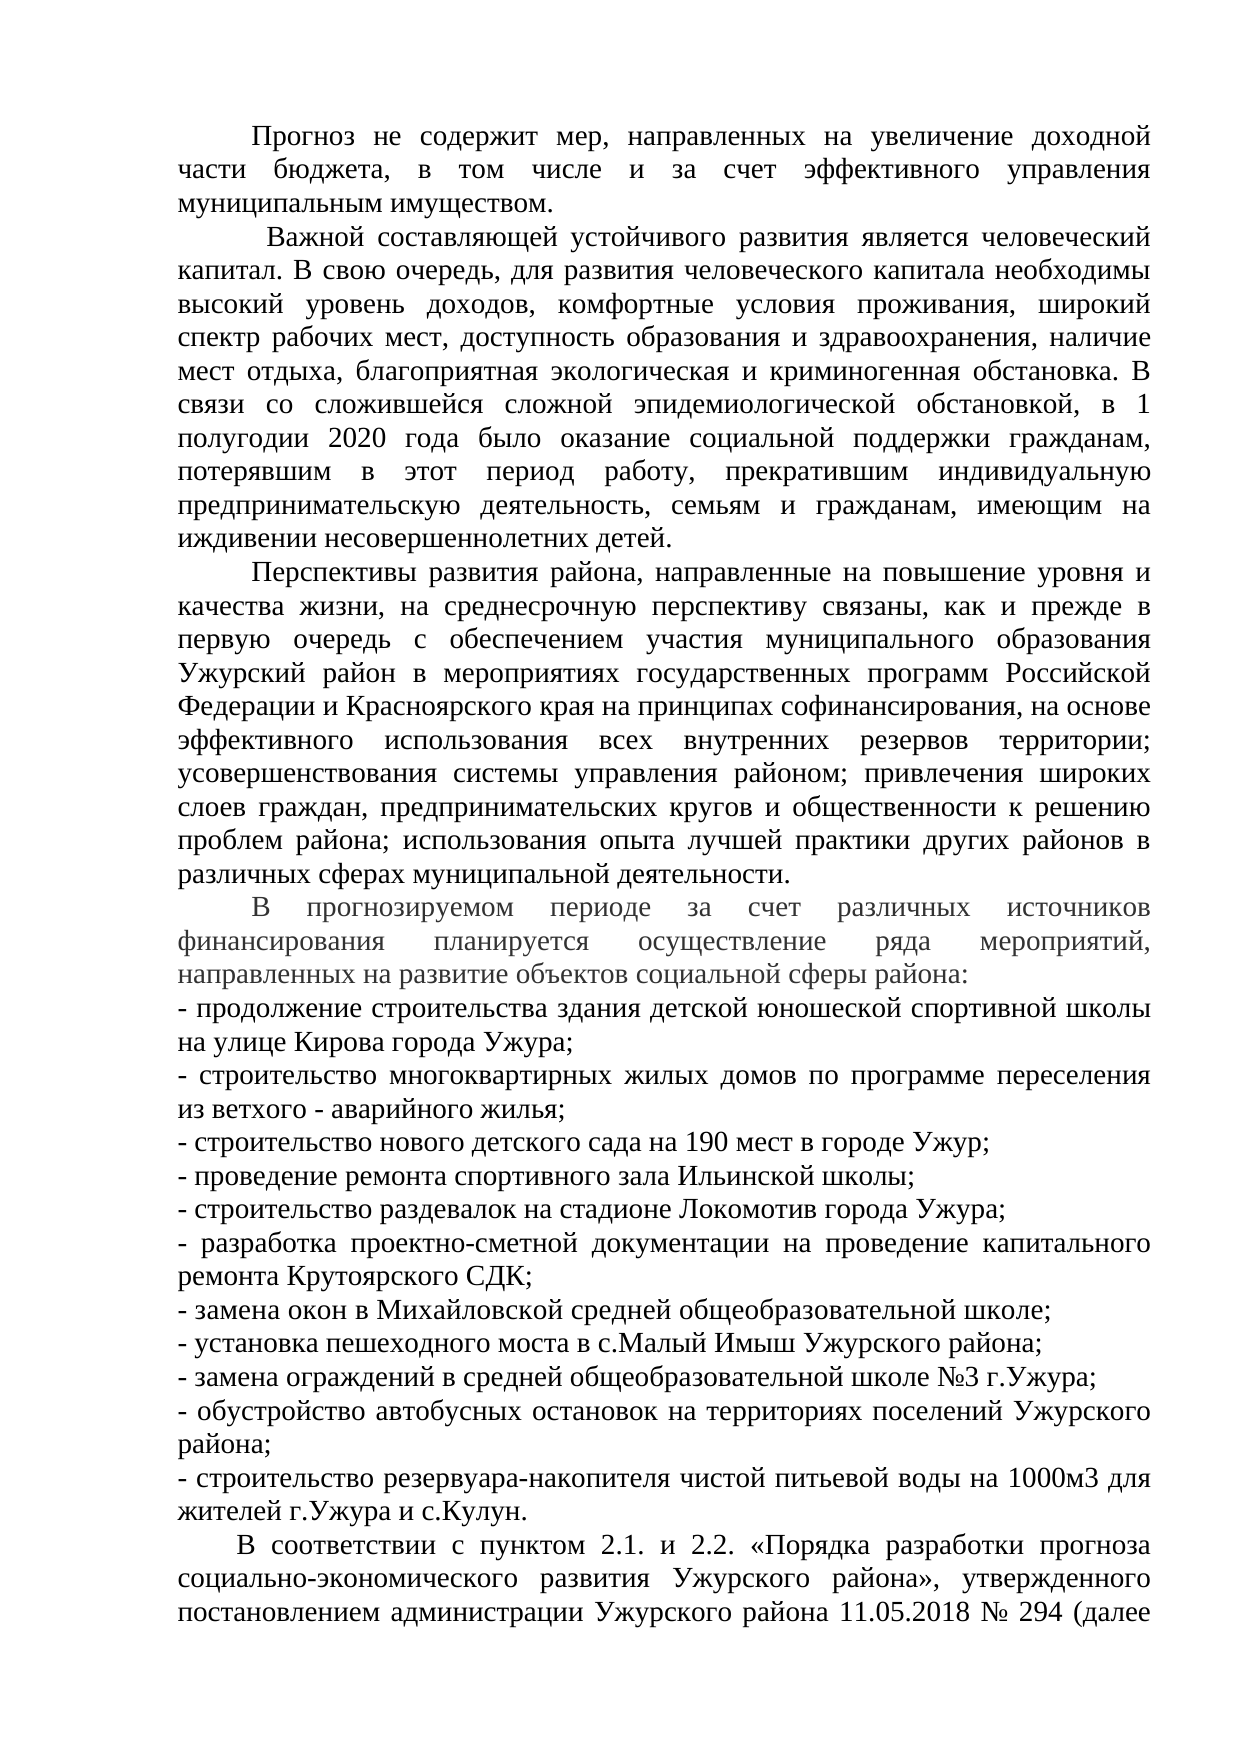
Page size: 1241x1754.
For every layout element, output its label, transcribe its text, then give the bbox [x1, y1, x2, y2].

text - строительство резервуара-накопителя чистой питьевой воды на 1000м3 для жителей г.Ужура и с.Кулун. [177, 1460, 1152, 1527]
text - строительство раздевалок на стадионе Локомотив города Ужура; [177, 1191, 1152, 1225]
text - обустройство автобусных остановок на территориях поселений Ужурского района; [177, 1393, 1152, 1460]
text В прогнозируемом периоде за счет различных источников финансирования планируется осуществление ряда мероприятий, направленных на развитие объектов социальной сферы района: [177, 889, 1152, 990]
text - разработка проектно-сметной документации на проведение капитального ремонта Крутоярского СДК; [177, 1225, 1152, 1292]
text - строительство многоквартирных жилых домов по программе переселения из ветхого - аварийного жилья; [177, 1057, 1152, 1124]
text Важной составляющей устойчивого развития является человеческий капитал. В свою очередь, для развития человеческого капитала необходимы высокий уровень доходов, комфортные условия проживания, широкий спектр рабочих мест, доступность образования и здравоохранения, наличие мест отдыха, благоприятная экологическая и криминогенная обстановка. В связи со сложившейся сложной эпидемиологической обстановкой, в 1 полугодии 2020 года было оказание социальной поддержки гражданам, потерявшим в этот период работу, прекратившим индивидуальную предпринимательскую деятельность, семьям и гражданам, имеющим на иждивении несовершеннолетних детей. [177, 219, 1152, 554]
text Перспективы развития района, направленные на повышение уровня и качества жизни, на среднесрочную перспективу связаны, как и прежде в первую очередь с обеспечением участия муниципального образования Ужурский район в мероприятиях государственных программ Российской Федерации и Красноярского края на принципах софинансирования, на основе эффективного использования всех внутренних резервов территории; усовершенствования системы управления районом; привлечения широких слоев граждан, предпринимательских кругов и общественности к решению проблем района; использования опыта лучшей практики других районов в различных сферах муниципальной деятельности. [177, 554, 1152, 889]
text - проведение ремонта спортивного зала Ильинской школы; [177, 1158, 1152, 1191]
text - продолжение строительства здания детской юношеской спортивной школы на улице Кирова города Ужура; [177, 990, 1152, 1057]
text Прогноз не содержит мер, направленных на увеличение доходной части бюджета, в том числе и за счет эффективного управления муниципальным имуществом. [177, 118, 1152, 219]
text - строительство нового детского сада на 190 мест в городе Ужур; [177, 1124, 1152, 1158]
text - замена окон в Михайловской средней общеобразовательной школе; [177, 1292, 1152, 1326]
text - замена ограждений в средней общеобразовательной школе №3 г.Ужура; [177, 1359, 1152, 1393]
text - установка пешеходного моста в с.Малый Имыш Ужурского района; [177, 1326, 1152, 1359]
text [177, 1527, 1152, 1627]
